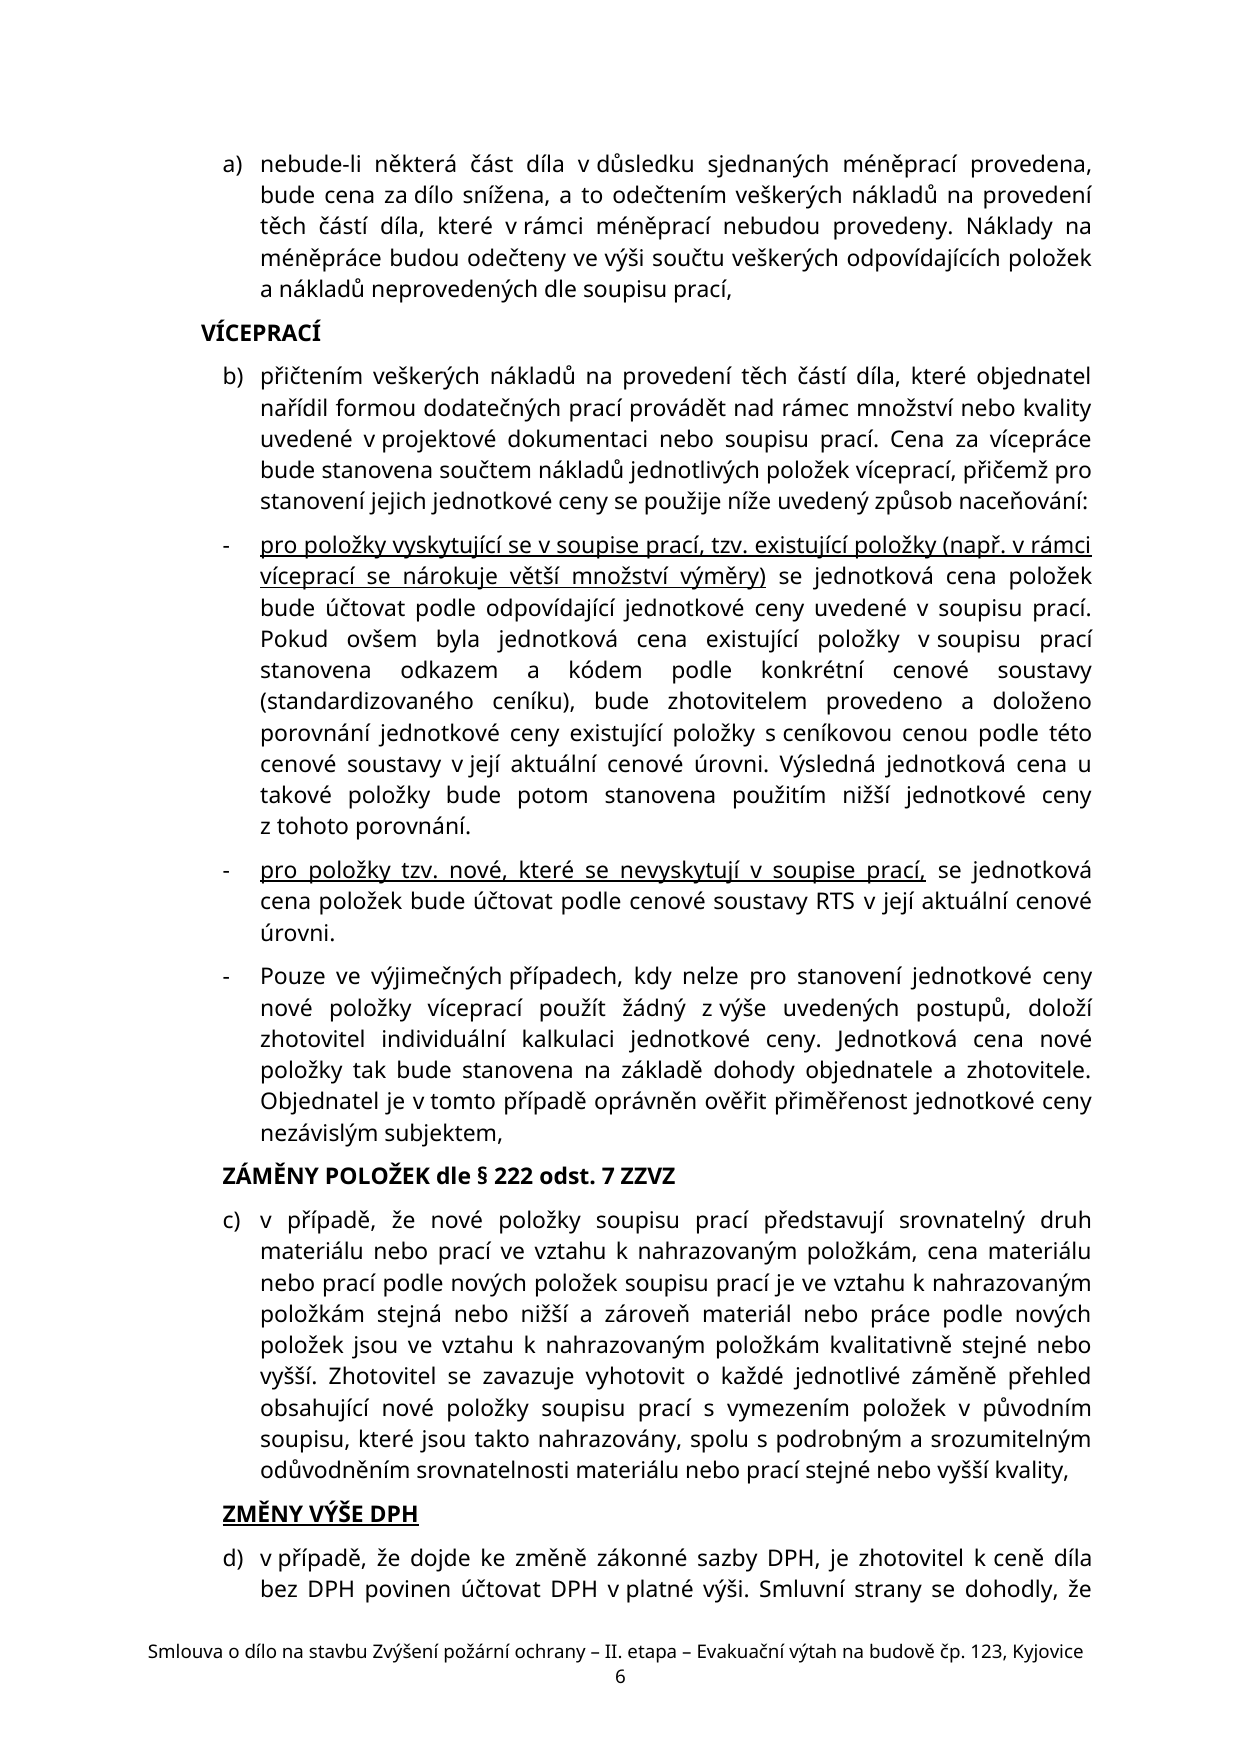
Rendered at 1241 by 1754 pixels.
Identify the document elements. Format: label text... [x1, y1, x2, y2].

list pro položky vyskytující se v soupise prací, tzv. existující položky (např. v rámci víceprací se nárokuje větší množství výměry) se jednotková cena položek bude účtovat podle odpovídající jednotkové ceny uvedené v soupisu prací. Pokud ovšem byla jednotková cena existující položky v soupisu prací stanovena odkazem a kódem podle konkrétní cenové soustavy (standardizovaného ceníku), bude zhotovitelem provedeno a doloženo porovnání jednotkové ceny existující položky s ceníkovou cenou podle této cenové soustavy v její aktuální cenové úrovni. Výsledná jednotková cena u takové položky bude potom stanovena použitím nižší jednotkové ceny z tohoto porovnání. [222, 529, 1092, 841]
list Pouze ve výjimečných případech, kdy nelze pro stanovení jednotkové ceny nové položky víceprací použít žádný z výše uvedených postupů, doloží zhotovitel individuální kalkulaci jednotkové ceny. Jednotková cena nové položky tak bude stanovena na základě dohody objednatele a zhotovitele. Objednatel je v tomto případě oprávněn ověřit přiměřenost jednotkové ceny nezávislým subjektem, [222, 960, 1092, 1148]
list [222, 1541, 1092, 1604]
list pro položky tzv. nové, které se nevyskytují v soupise prací, se jednotková cena položek bude účtovat podle cenové soustavy RTS v její aktuální cenové úrovni. [222, 854, 1092, 948]
list v případě, že nové položky soupisu prací představují srovnatelný druh materiálu nebo prací ve vztahu k nahrazovaným položkám, cena materiálu nebo prací podle nových položek soupisu prací je ve vztahu k nahrazovaným položkám stejná nebo nižší a zároveň materiál nebo práce podle nových položek jsou ve vztahu k nahrazovaným položkám kvalitativně stejné nebo vyšší. Zhotovitel se zavazuje vyhotovit o každé jednotlivé záměně přehled obsahující nové položky soupisu prací s vymezením položek v původním soupisu, které jsou takto nahrazovány, spolu s podrobným a srozumitelným odůvodněním srovnatelnosti materiálu nebo prací stejné nebo vyšší kvality, [222, 1204, 1092, 1485]
list nebude-li některá část díla v důsledku sjednaných méněprací provedena, bude cena za dílo snížena, a to odečtením veškerých nákladů na provedení těch částí díla, které v rámci méněprací nebudou provedeny. Náklady na méněpráce budou odečteny ve výši součtu veškerých odpovídajících položek a nákladů neprovedených dle soupisu prací, [222, 148, 1092, 304]
list přičtením veškerých nákladů na provedení těch částí díla, které objednatel nařídil formou dodatečných prací provádět nad rámec množství nebo kvality uvedené v projektové dokumentaci nebo soupisu prací. Cena za vícepráce bude stanovena součtem nákladů jednotlivých položek víceprací, přičemž pro stanovení jejich jednotkové ceny se použije níže uvedený způsob naceňování: [222, 360, 1092, 516]
text ZÁMĚNY POLOŽEK dle § 222 odst. 7 ZZVZ [222, 1160, 1092, 1191]
text ZMĚNY VÝŠE DPH [222, 1498, 1092, 1529]
text VÍCEPRACÍ [201, 316, 1092, 348]
